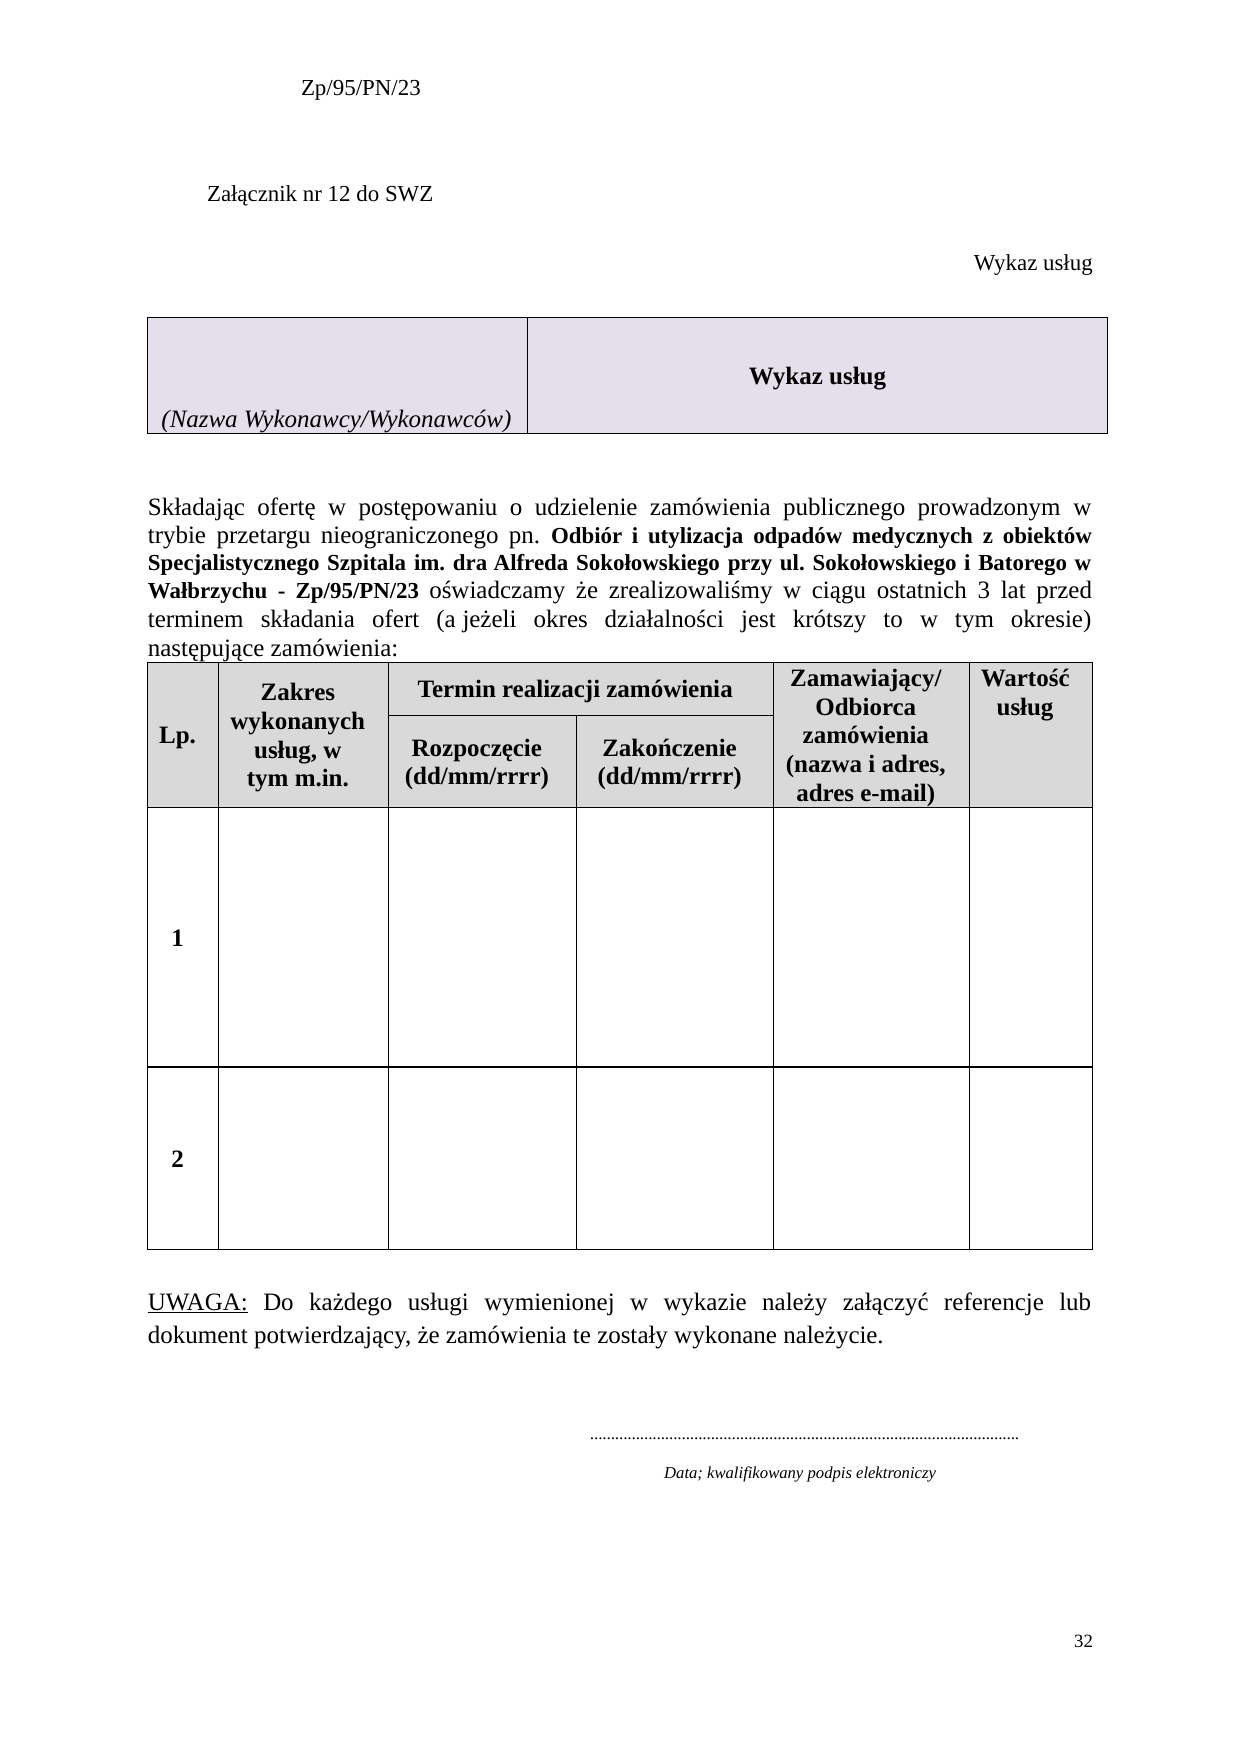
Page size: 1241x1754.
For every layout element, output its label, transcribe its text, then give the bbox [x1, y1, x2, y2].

text ....................................................................................................... [516, 1424, 1092, 1443]
table_header Lp. [148, 663, 218, 807]
text UWAGA: Do każdego usługi wymienionej w wykazie należy załączyć referencje lub dokument potwierdzający, że zamówienia te zostały wykonane należycie. [148, 1284, 1092, 1350]
table_cell [219, 808, 388, 1066]
table_cell [774, 1068, 969, 1249]
table_header Wykaz usług [528, 318, 1107, 433]
table_cell [970, 1068, 1092, 1249]
text Załącznik nr 12 do SWZ [148, 180, 1092, 206]
table_header Termin realizacji zamówienia [389, 663, 773, 715]
table_cell [774, 808, 969, 1066]
table_header Wartość usług [970, 663, 1092, 807]
table_cell Zakończenie (dd/mm/rrrr) [577, 716, 773, 807]
table_header (Nazwa Wykonawcy/Wykonawców) [148, 318, 527, 433]
table_header Zamawiający/ Odbiorca zamówienia (nazwa i adres, adres e-mail) [774, 663, 969, 807]
table_cell [389, 1068, 576, 1249]
table_cell Rozpoczęcie (dd/mm/rrrr) [389, 716, 576, 807]
table_cell [970, 808, 1092, 1066]
table_cell [577, 1068, 773, 1249]
text Wykaz usług [148, 248, 1092, 275]
table_cell 2 [148, 1068, 218, 1249]
table_cell [389, 808, 576, 1066]
table_cell [577, 808, 773, 1066]
table_header Zakres wykonanych usług, w tym m.in. [219, 663, 388, 807]
text Data; kwalifikowany podpis elektroniczy [590, 1462, 1092, 1482]
text Składając ofertę w postępowaniu o udzielenie zamówienia publicznego prowadzonym w trybie przetargu nieograniczonego pn. Odbiór i utylizacja odpadów medycznych z obiektów Specjalistycznego Szpitala im. dra Alfreda Sokołowskiego przy ul. Sokołowskiego i Batorego w Wałbrzychu - Zp/95/PN/23 oświadczamy że zrealizowaliśmy w ciągu ostatnich 3 lat przed terminem składania ofert (a jeżeli okres działalności jest krótszy to w tym okresie) następujące zamówienia: [148, 492, 1092, 662]
table_cell 1 [148, 808, 218, 1066]
table_cell [219, 1068, 388, 1249]
